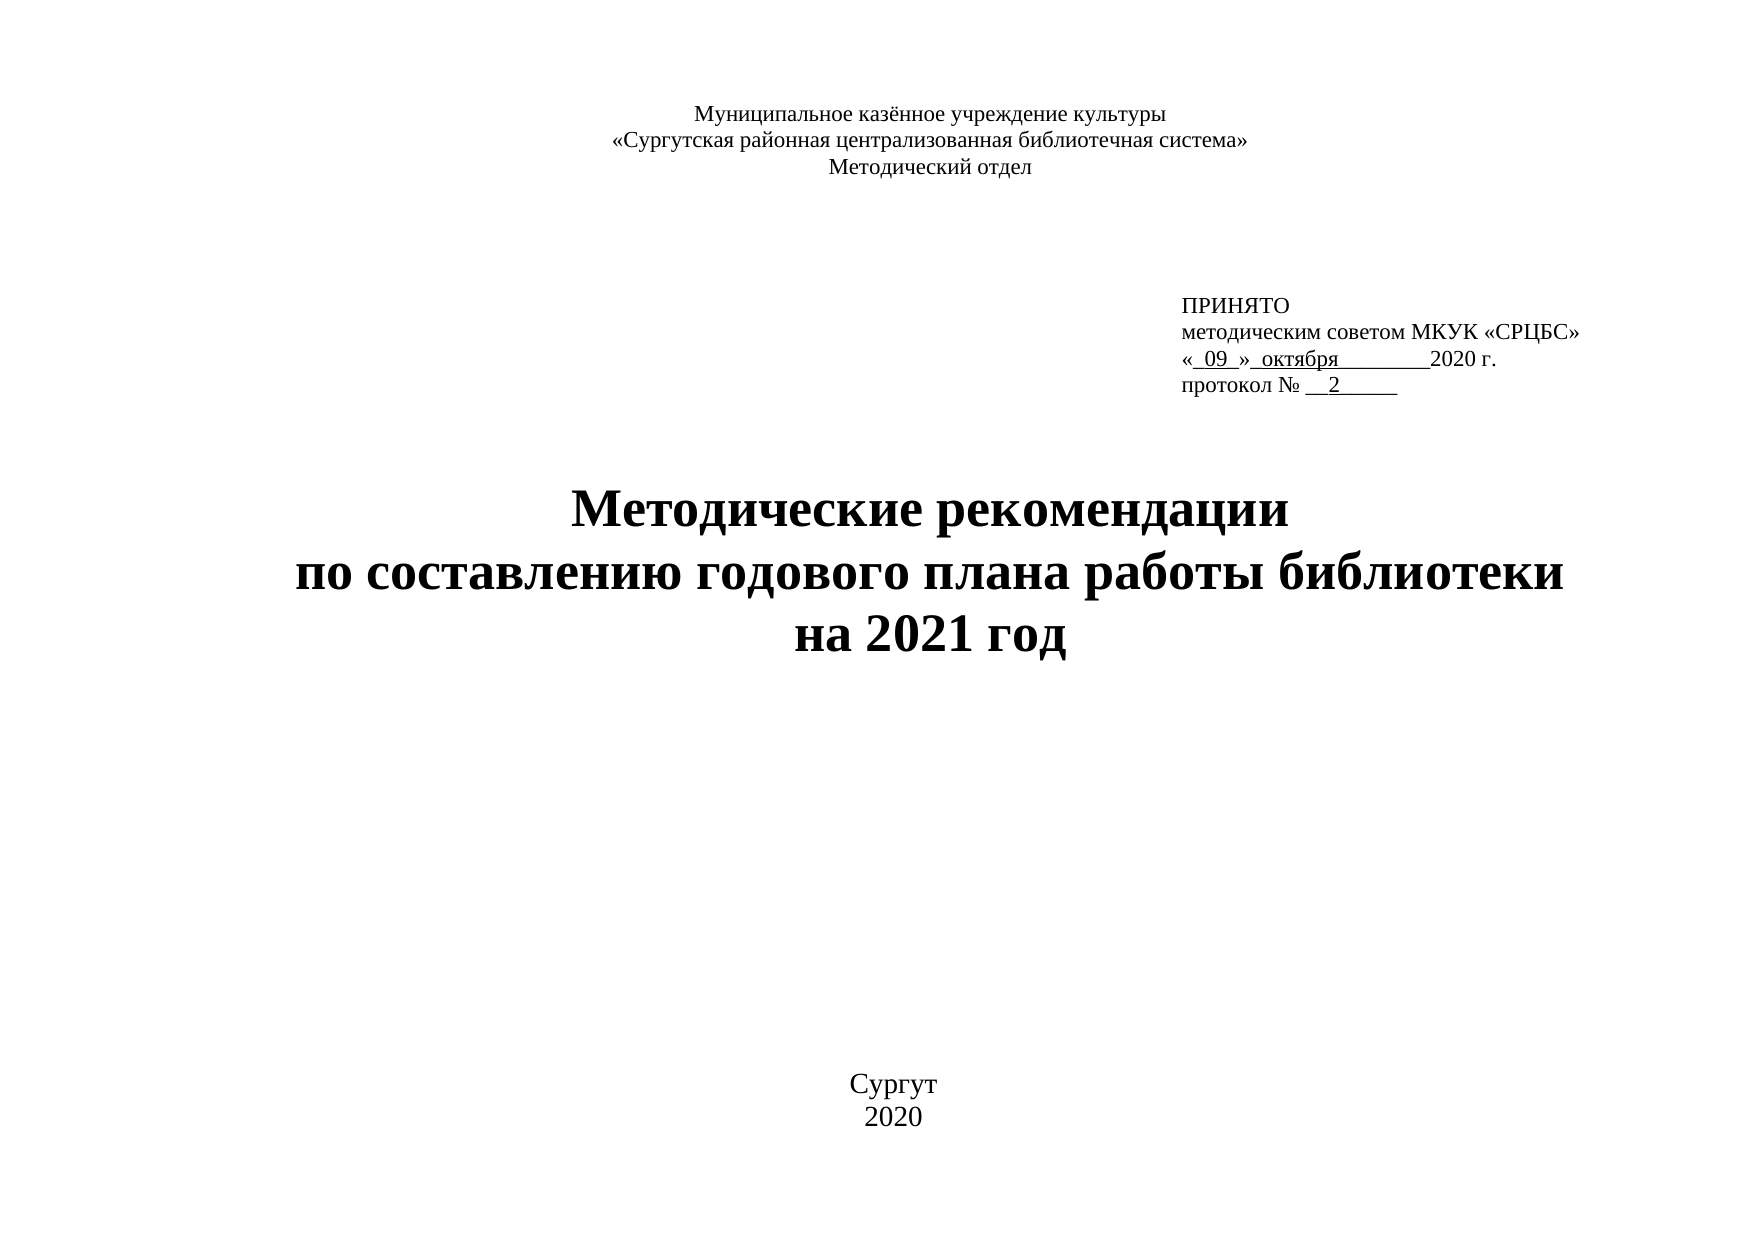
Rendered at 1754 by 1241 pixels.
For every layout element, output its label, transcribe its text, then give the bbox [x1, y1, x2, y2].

text Методические рекомендации [74, 476, 1713, 539]
text Методический отдел [74, 153, 1713, 179]
text «Сургутская районная централизованная библиотечная система» [74, 127, 1713, 153]
text Сургут [74, 1066, 1713, 1099]
text на 2021 год [74, 601, 1713, 663]
text ПРИНЯТО [74, 292, 1713, 318]
text по составлению годового плана работы библиотеки [74, 539, 1713, 601]
text протокол № __2_____ [74, 371, 1713, 397]
text «_09_»_октября________2020 г. [74, 344, 1713, 371]
text 2020 [74, 1099, 1713, 1133]
text методическим советом МКУК «СРЦБС» [74, 318, 1713, 344]
text Муниципальное казённое учреждение культуры [74, 100, 1713, 127]
